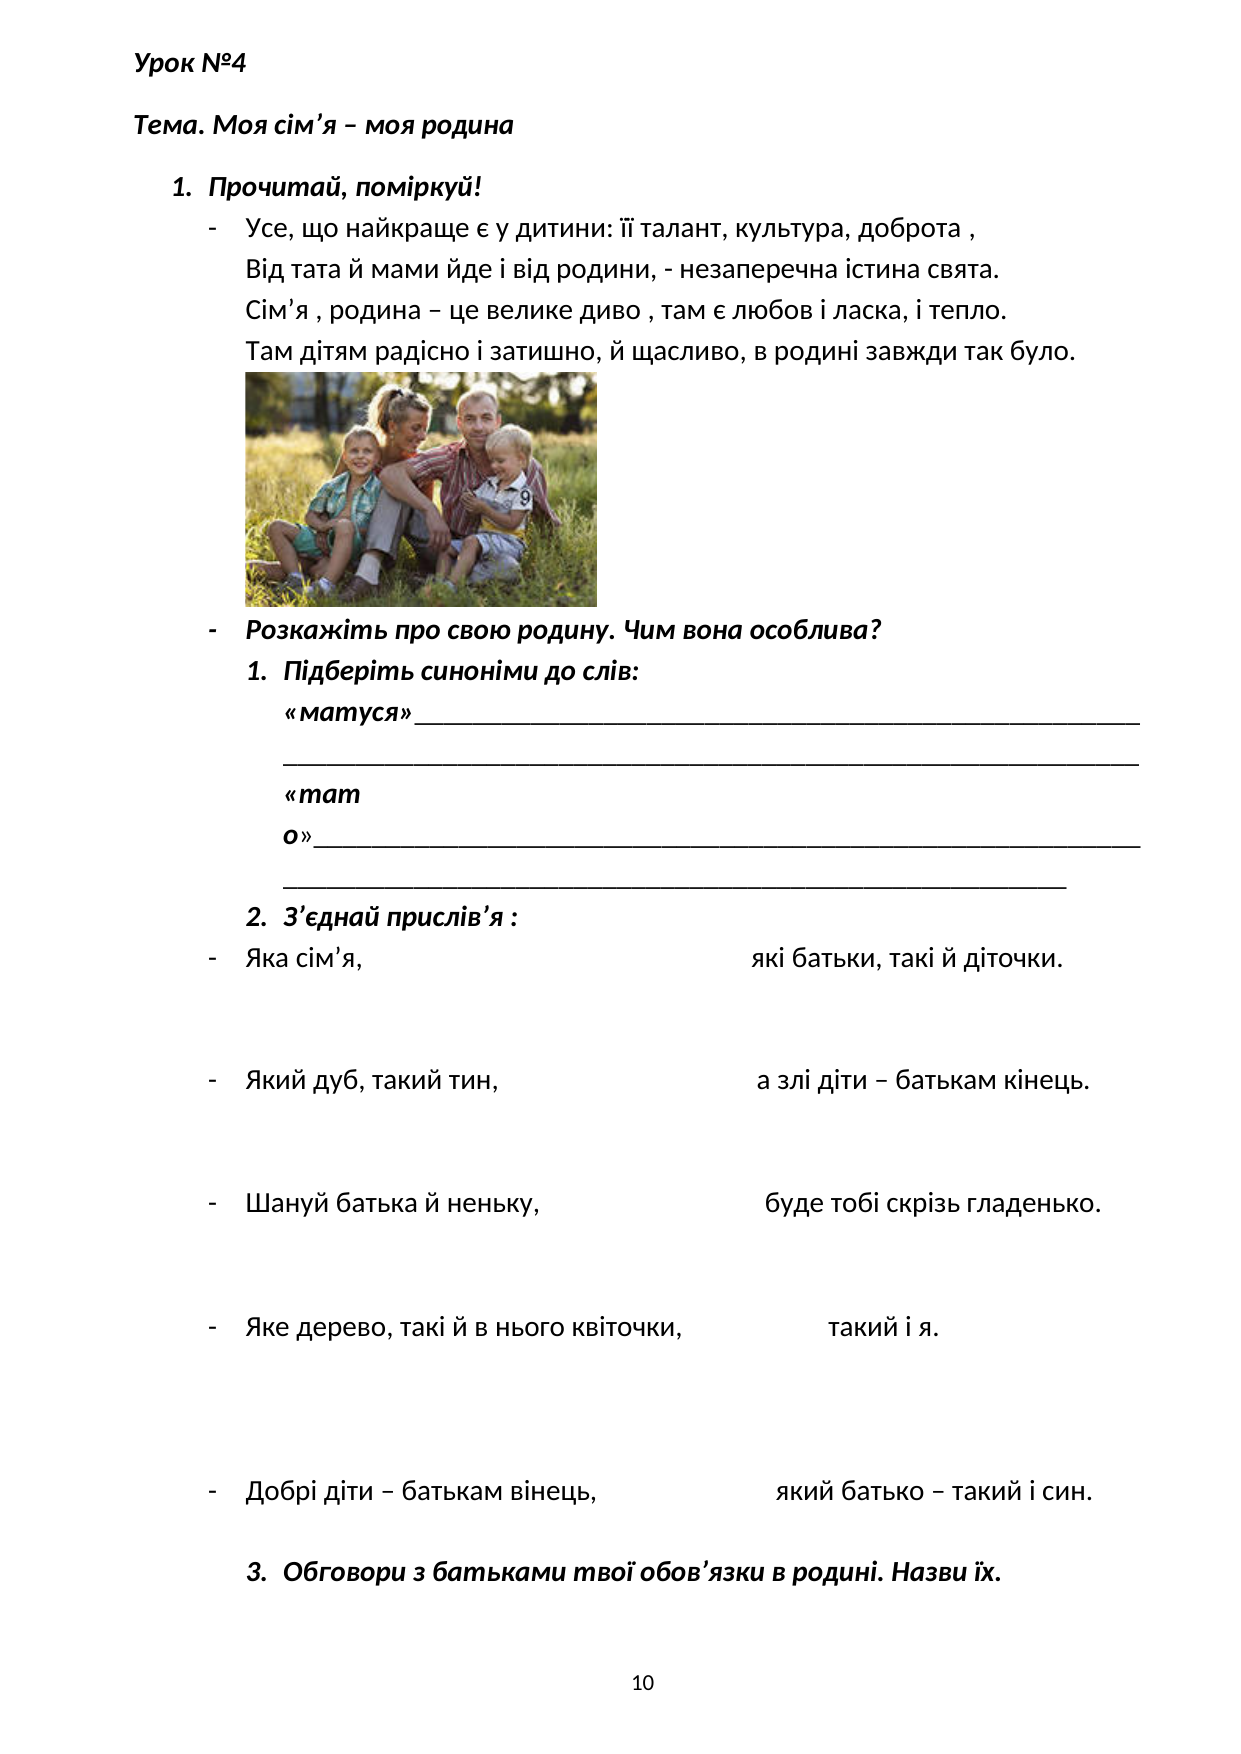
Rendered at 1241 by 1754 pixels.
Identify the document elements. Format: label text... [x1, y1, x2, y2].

list З’єднай прислів’я : [245, 898, 1152, 933]
list Добрі діти – батькам вінець, який батько – такий і син. [208, 1472, 1152, 1507]
list Яке дерево, такі й в нього квіточки, такий і я. [208, 1308, 1152, 1343]
list ___________________________________________________________ «тато»_______________________________________________________________________________________________________________ [283, 734, 1152, 892]
list Який дуб, такий тин, а злі діти – батькам кінець. [208, 1061, 1152, 1097]
text Урок №4 [133, 44, 1152, 80]
list Підберіть синоніми до слів: «матуся»__________________________________________________ [245, 652, 1152, 729]
list Обговори з батьками твої обов’язки в родині. Назви їх. [245, 1553, 1152, 1589]
list Усе, що найкраще є у дитини: її талант, культура, доброта , [208, 209, 1152, 244]
text Тема. Моя сім’я – моя родина [133, 106, 1152, 142]
list Розкажіть про свою родину. Чим вона особлива? [208, 611, 1152, 647]
list Там дітям радісно і затишно, й щасливо, в родині завжди так було. [245, 332, 1152, 367]
picture [245, 372, 597, 607]
list Прочитай, поміркуй! [170, 168, 1152, 203]
list Від тата й мами йде і від родини, - незаперечна істина свята. [245, 250, 1152, 285]
list Сім’я , родина – це велике диво , там є любов і ласка, і тепло. [245, 291, 1152, 326]
list Яка сім’я, які батьки, такі й діточки. [208, 939, 1152, 974]
list Шануй батька й неньку, буде тобі скрізь гладенько. [208, 1184, 1152, 1220]
